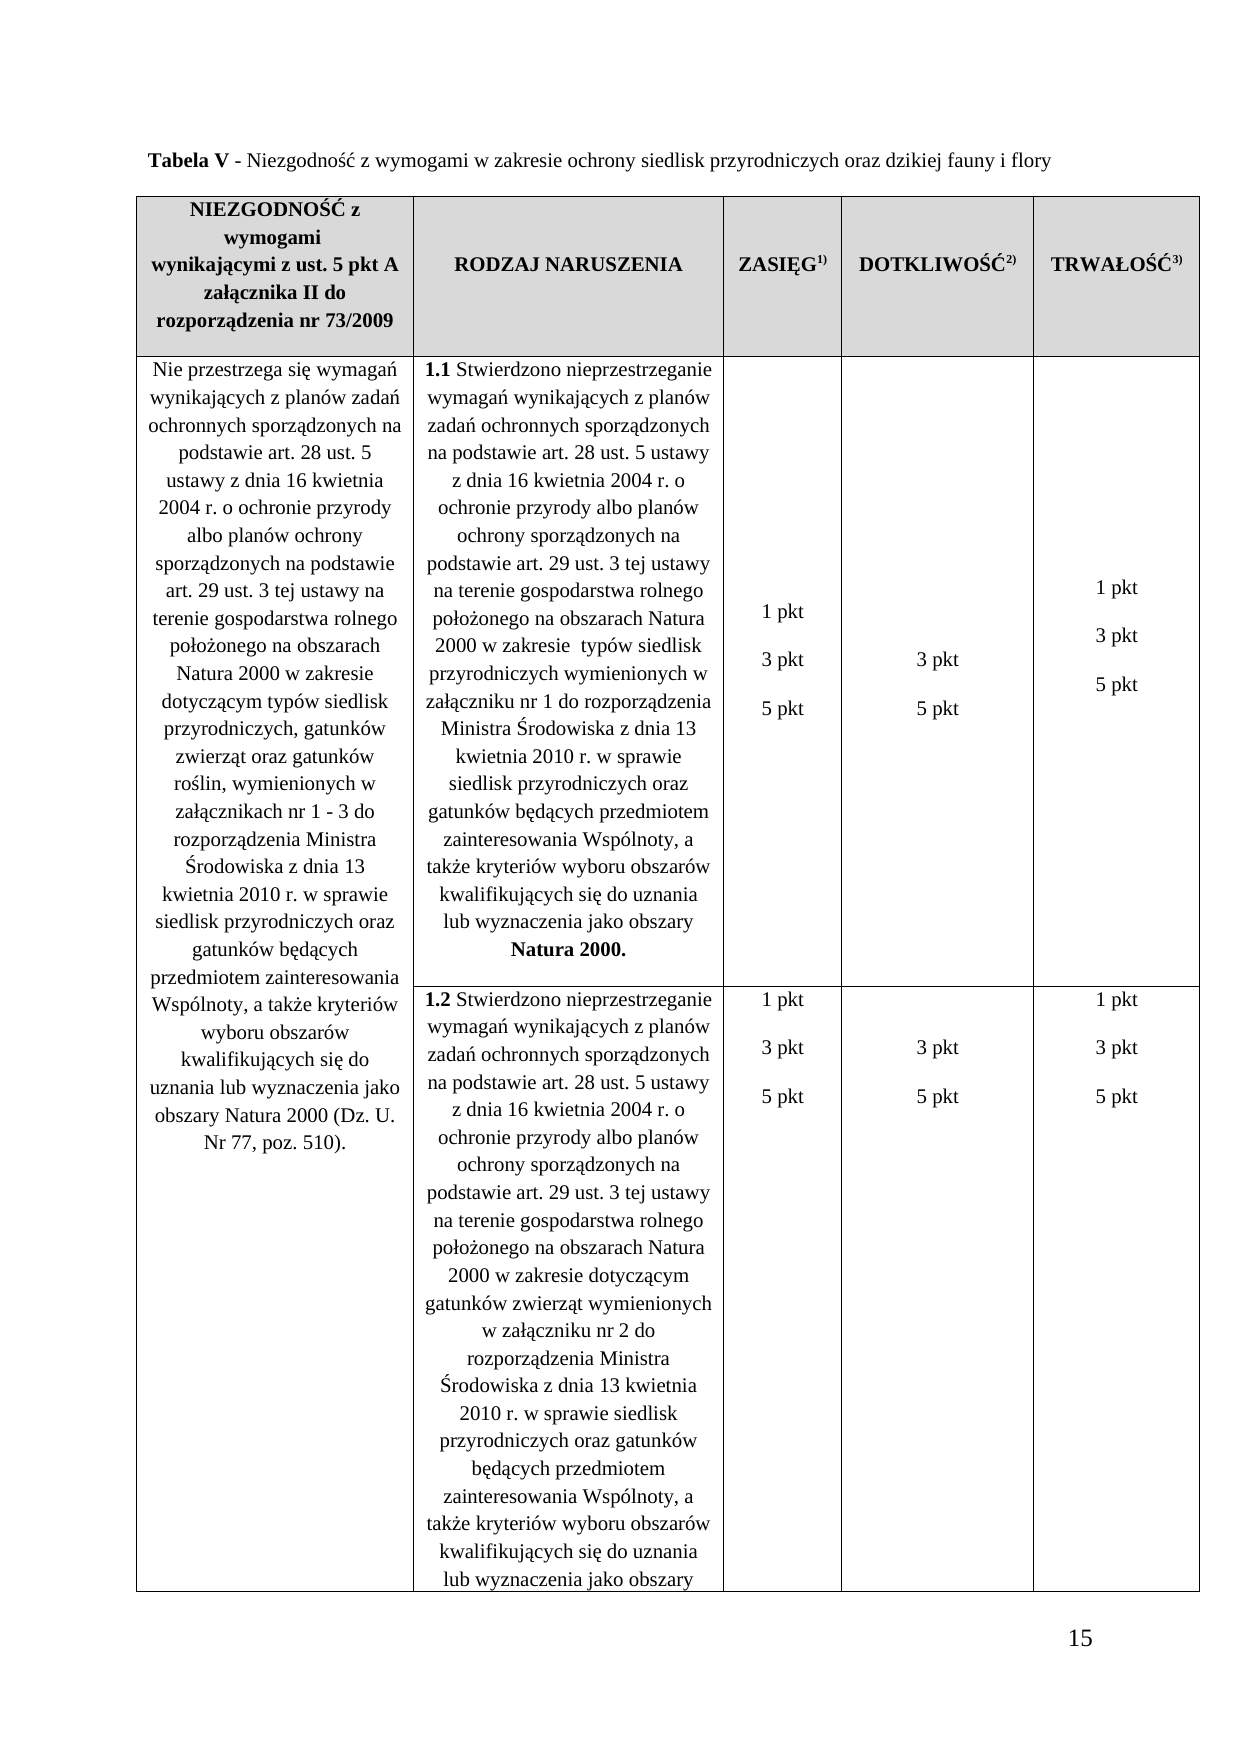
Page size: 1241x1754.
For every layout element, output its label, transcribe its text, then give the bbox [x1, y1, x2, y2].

table_header RODZAJ NARUSZENIA [414, 197, 723, 356]
table_header NIEZGODNOŚĆ z wymogami wynikającymi z ust. 5 pkt A załącznika II do rozporządzenia nr 73/2009 [137, 197, 413, 356]
table_header TRWAŁOŚĆ3) [1034, 197, 1199, 356]
table_cell 1 pkt 3 pkt 5 pkt [1034, 987, 1199, 1591]
table_header ZASIĘG1) [724, 197, 841, 356]
table_cell Nie przestrzega się wymagań wynikających z planów zadań ochronnych sporządzonych na podstawie art. 28 ust. 5 ustawy z dnia 16 kwietnia 2004 r. o ochronie przyrody albo planów ochrony sporządzonych na podstawie art. 29 ust. 3 tej ustawy na terenie gospodarstwa rolnego położonego na obszarach Natura 2000 w zakresie dotyczącym typów siedlisk przyrodniczych, gatunków zwierząt oraz gatunków roślin, wymienionych w załącznikach nr 1 - 3 do rozporządzenia Ministra Środowiska z dnia 13 kwietnia 2010 r. w sprawie siedlisk przyrodniczych oraz gatunków będących przedmiotem zainteresowania Wspólnoty, a także kryteriów wyboru obszarów kwalifikujących się do uznania lub wyznaczenia jako obszary Natura 2000 (Dz. U. Nr 77, poz. 510). [137, 357, 413, 1591]
text Tabela V - Niezgodność z wymogami w zakresie ochrony siedlisk przyrodniczych oraz dzikiej fauny i flory [148, 148, 1093, 172]
table_cell 1.1 Stwierdzono nieprzestrzeganie wymagań wynikających z planów zadań ochronnych sporządzonych na podstawie art. 28 ust. 5 ustawy z dnia 16 kwietnia 2004 r. o ochronie przyrody albo planów ochrony sporządzonych na podstawie art. 29 ust. 3 tej ustawy na terenie gospodarstwa rolnego położonego na obszarach Natura 2000 w zakresie typów siedlisk przyrodniczych wymienionych w załączniku nr 1 do rozporządzenia Ministra Środowiska z dnia 13 kwietnia 2010 r. w sprawie siedlisk przyrodniczych oraz gatunków będących przedmiotem zainteresowania Wspólnoty, a także kryteriów wyboru obszarów kwalifikujących się do uznania lub wyznaczenia jako obszary Natura 2000. [414, 357, 723, 986]
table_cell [414, 987, 723, 1591]
table_cell 1 pkt 3 pkt 5 pkt [1034, 357, 1199, 986]
table_cell 3 pkt 5 pkt [842, 987, 1033, 1591]
table_cell 1 pkt 3 pkt 5 pkt [724, 987, 841, 1591]
table_header DOTKLIWOŚĆ2) [842, 197, 1033, 356]
table_cell 1 pkt 3 pkt 5 pkt [724, 357, 841, 986]
table_cell 3 pkt 5 pkt [842, 357, 1033, 986]
